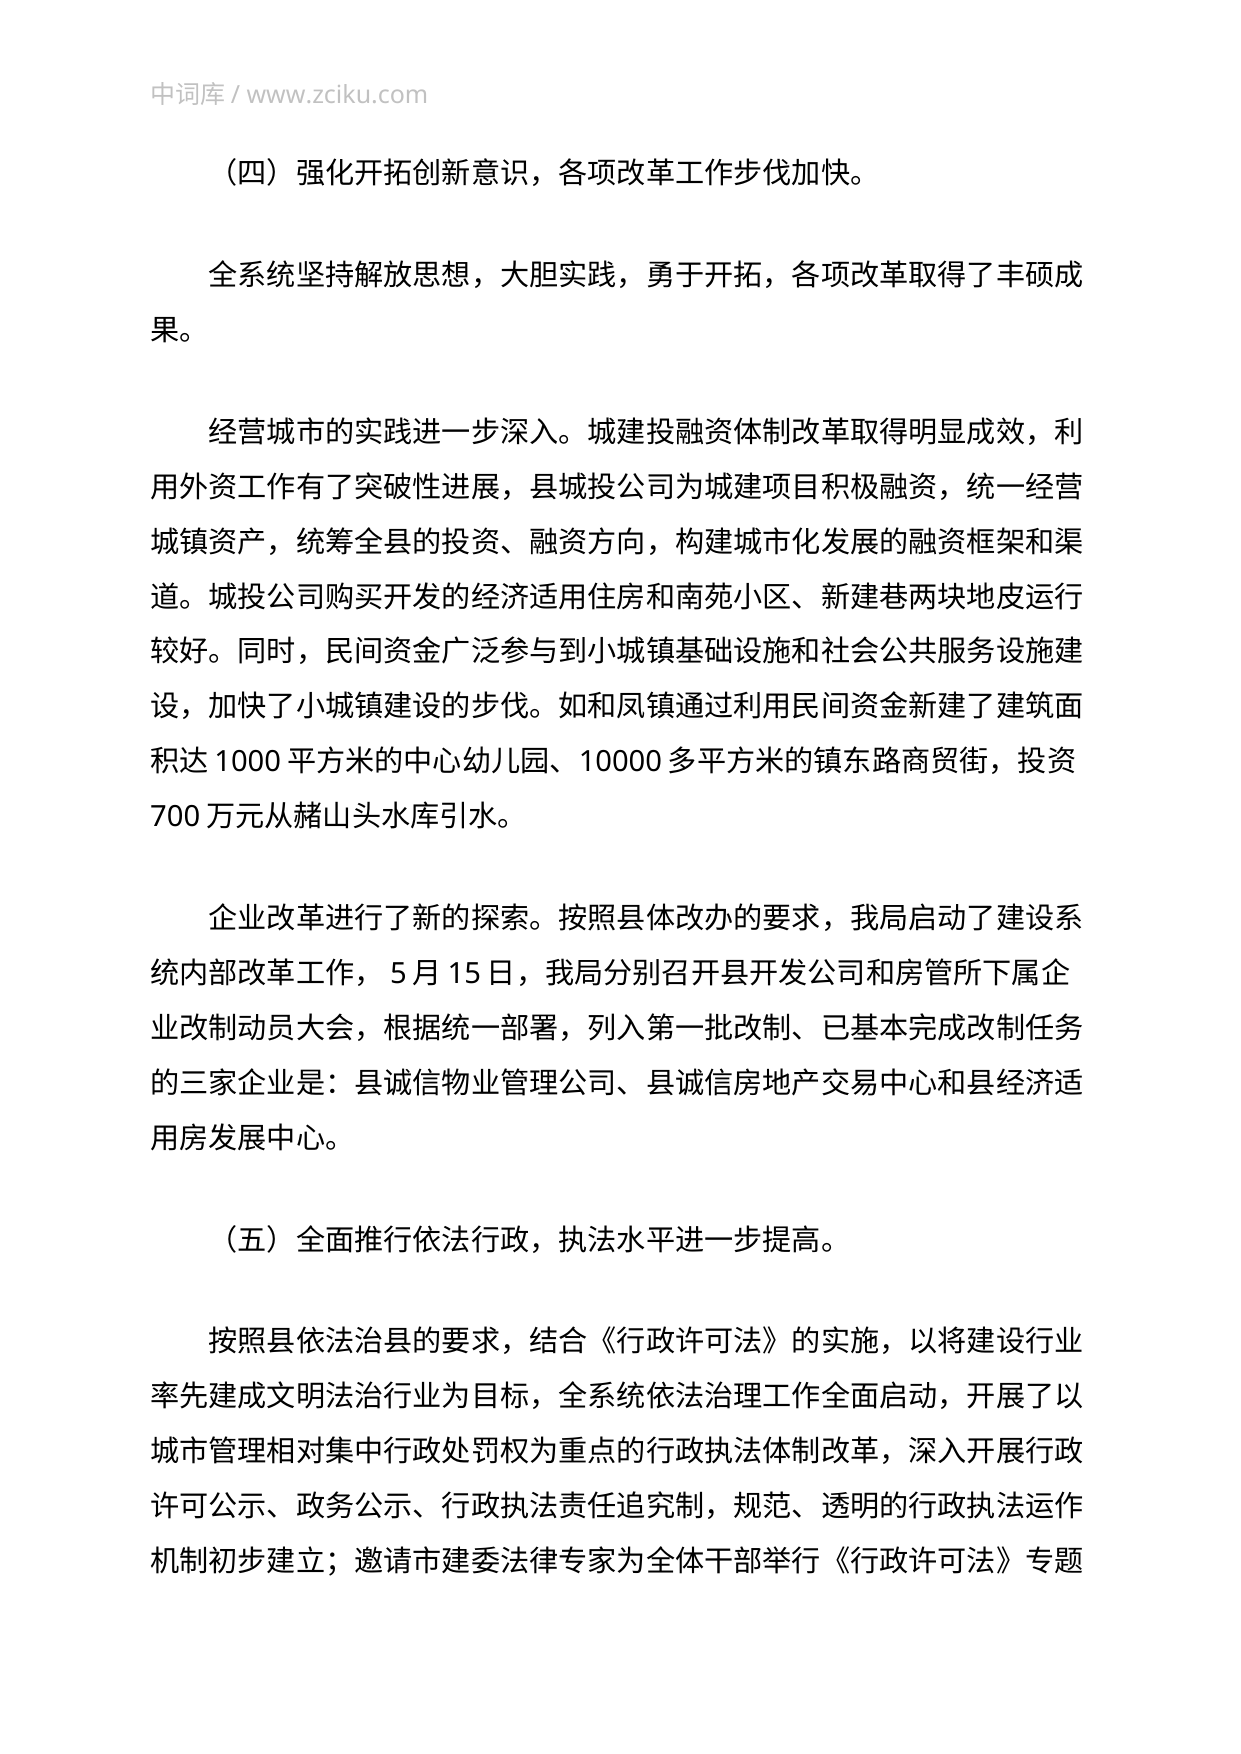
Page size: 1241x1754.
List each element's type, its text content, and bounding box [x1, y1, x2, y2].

text 全系统坚持解放思想，大胆实践，勇于开拓，各项改革取得了丰硕成果。 [150, 252, 1090, 349]
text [150, 1318, 1090, 1580]
text （四）强化开拓创新意识，各项改革工作步伐加快。 [150, 150, 1090, 192]
text 经营城市的实践进一步深入。城建投融资体制改革取得明显成效，利用外资工作有了突破性进展，县城投公司为城建项目积极融资，统一经营城镇资产，统筹全县的投资、融资方向，构建城市化发展的融资框架和渠道。城投公司购买开发的经济适用住房和南苑小区、新建巷两块地皮运行较好。同时，民间资金广泛参与到小城镇基础设施和社会公共服务设施建设，加快了小城镇建设的步伐。如和凤镇通过利用民间资金新建了建筑面积达1000平方米的中心幼儿园、10000多平方米的镇东路商贸街，投资700万元从赭山头水库引水。 [150, 408, 1090, 835]
text 企业改革进行了新的探索。按照县体改办的要求，我局启动了建设系统内部改革工作， 5月15日，我局分别召开县开发公司和房管所下属企业改制动员大会，根据统一部署，列入第一批改制、已基本完成改制任务的三家企业是：县诚信物业管理公司、县诚信房地产交易中心和县经济适用房发展中心。 [150, 895, 1090, 1157]
text （五）全面推行依法行政，执法水平进一步提高。 [150, 1216, 1090, 1258]
